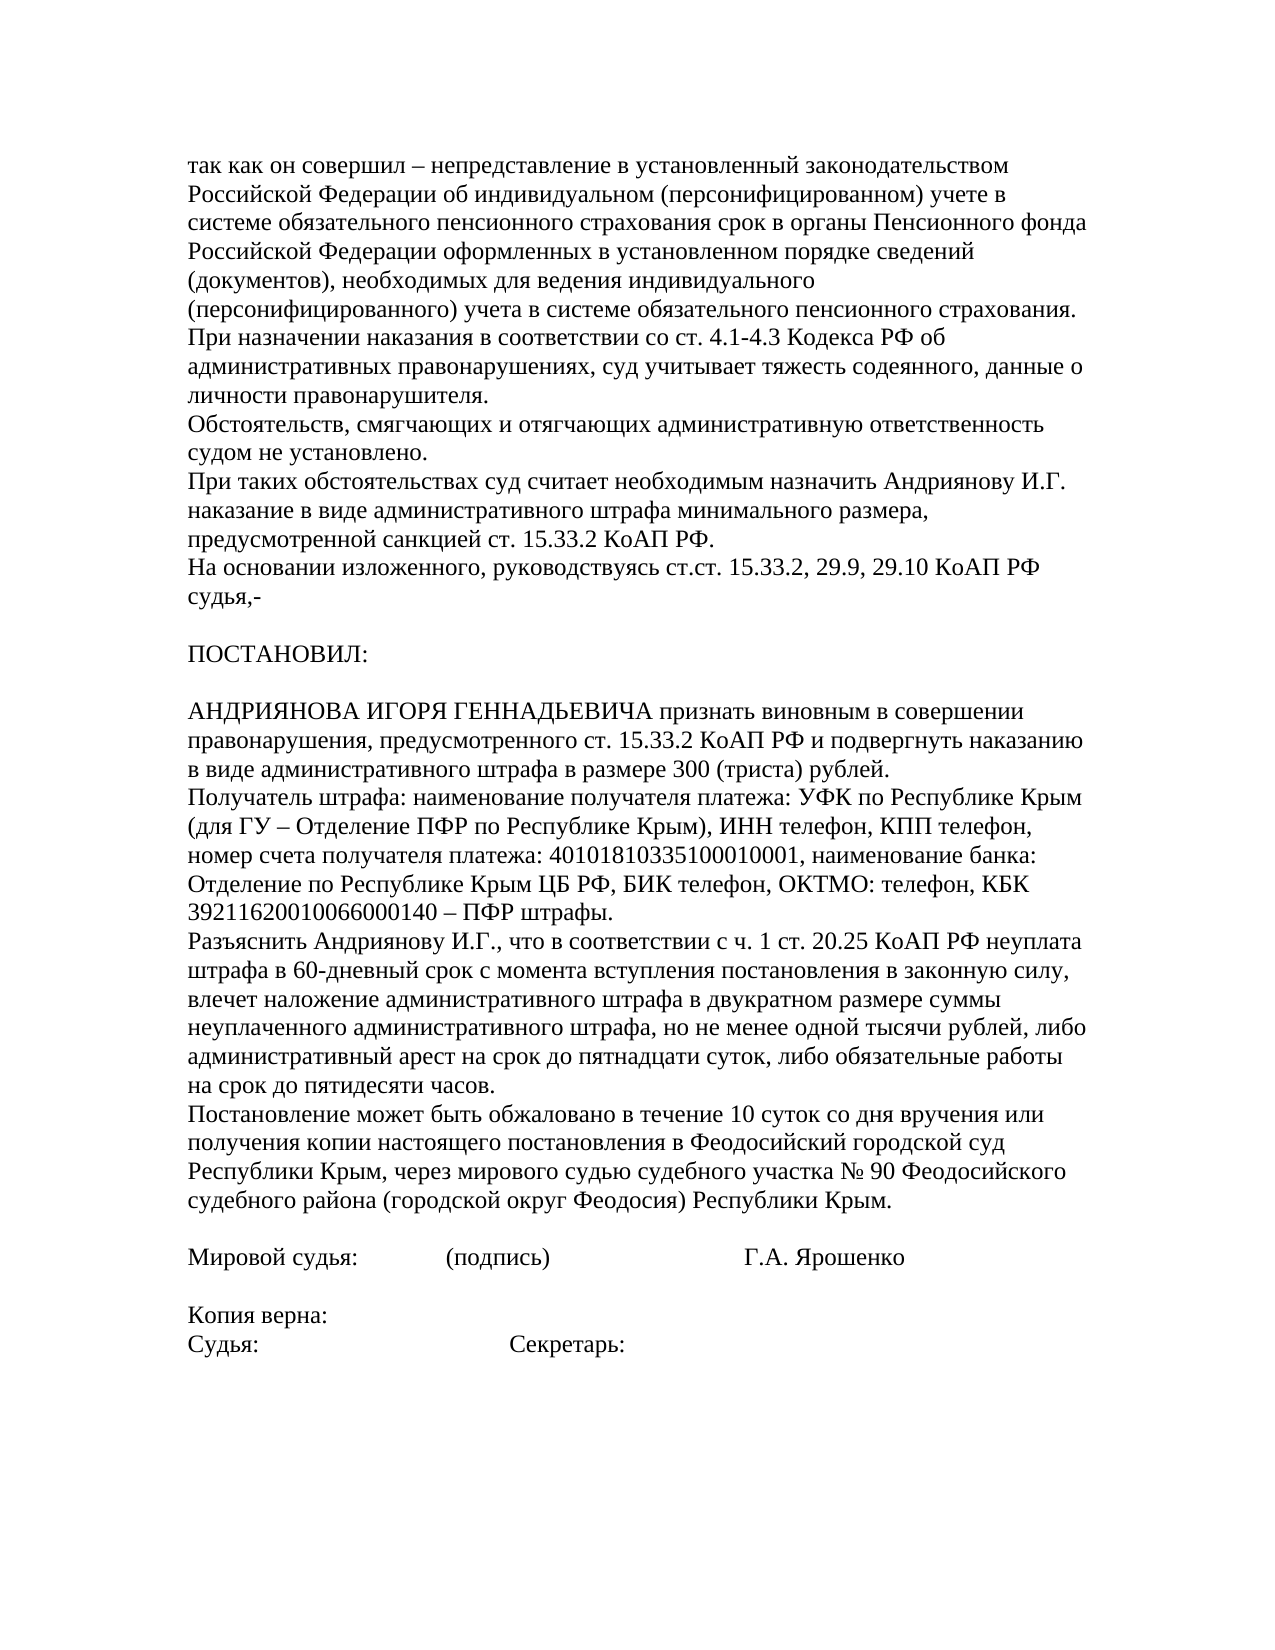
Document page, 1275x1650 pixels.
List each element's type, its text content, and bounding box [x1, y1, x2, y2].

text Получатель штрафа: наименование получателя платежа: УФК по Республике Крым (для ГУ – Отделение ПФР по Республике Крым), ИНН телефон, КПП телефон, номер счета получателя платежа: 40101810335100010001, наименование банка: Отделение по Республике Крым ЦБ РФ, БИК телефон, ОКТМО: телефон, КБК 39211620010066000140 – ПФР штрафы. [187, 782, 1087, 926]
text Обстоятельств, смягчающих и отягчающих административную ответственность судом не установлено. [187, 409, 1087, 466]
text На основании изложенного, руководствуясь ст.ст. 15.33.2, 29.9, 29.10 КоАП РФ судья,- [187, 552, 1087, 610]
text При назначении наказания в соответствии со ст. 4.1-4.3 Кодекса РФ об административных правонарушениях, суд учитывает тяжесть содеянного, данные о личности правонарушителя. [187, 322, 1087, 409]
text При таких обстоятельствах суд считает необходимым назначить Андриянову И.Г. наказание в виде административного штрафа минимального размера, предусмотренной санкцией ст. 15.33.2 КоАП РФ. [187, 466, 1087, 552]
text ПОСТАНОВИЛ: [187, 639, 1087, 667]
text Судья: Секретарь: [187, 1329, 1087, 1357]
text Постановление может быть обжаловано в течение 10 суток со дня вручения или получения копии настоящего постановления в Феодосийский городской суд Республики Крым, через мирового судью судебного участка № 90 Феодосийского судебного района (городской округ Феодосия) Республики Крым. [187, 1099, 1087, 1214]
text Копия верна: [187, 1300, 1087, 1329]
text Разъяснить Андриянову И.Г., что в соответствии с ч. 1 ст. 20.25 КоАП РФ неуплата штрафа в 60-дневный срок с момента вступления постановления в законную силу, влечет наложение административного штрафа в двукратном размере суммы неуплаченного административного штрафа, но не менее одной тысячи рублей, либо административный арест на срок до пятнадцати суток, либо обязательные работы на срок до пятидесяти часов. [187, 926, 1087, 1099]
text Мировой судья: (подпись) Г.А. Ярошенко [187, 1242, 1087, 1271]
text АНДРИЯНОВА ИГОРЯ ГЕННАДЬЕВИЧА признать виновным в совершении правонарушения, предусмотренного ст. 15.33.2 КоАП РФ и подвергнуть наказанию в виде административного штрафа в размере 300 (триста) рублей. [187, 696, 1087, 782]
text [187, 150, 1087, 322]
